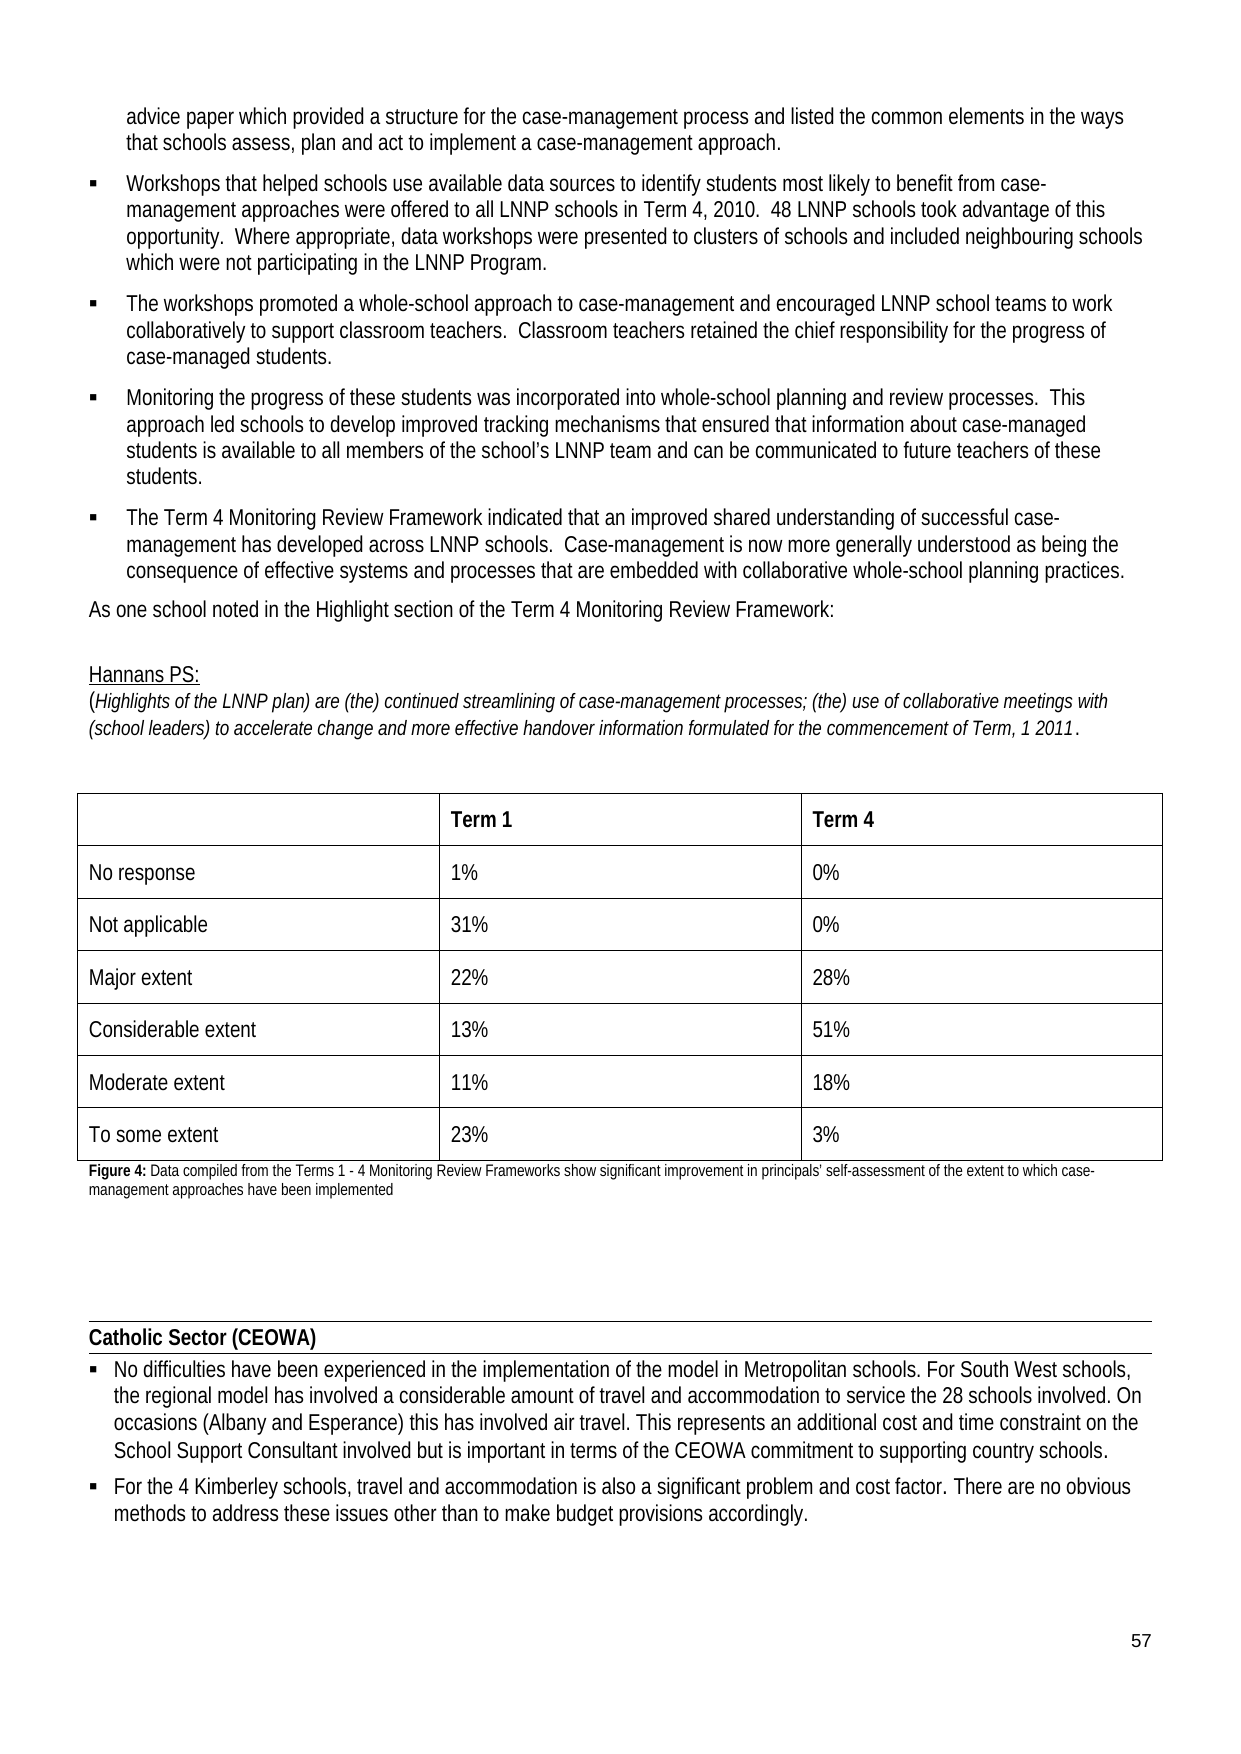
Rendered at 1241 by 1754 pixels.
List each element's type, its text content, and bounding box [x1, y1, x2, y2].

table_cell 18% [802, 1056, 1162, 1107]
table_cell 3% [802, 1108, 1162, 1160]
table_cell 28% [802, 951, 1162, 1002]
table_cell 23% [440, 1108, 801, 1160]
table_header [78, 794, 439, 845]
table_cell 0% [802, 846, 1162, 898]
list No difficulties have been experienced in the implementation of the model in Metropolitan schools. For South West schools, the regional model has involved a considerable amount of travel and accommodation to service the 28 schools involved. On occasions ( and Esperance) this has involved air travel. This represents an additional cost and time constraint on the School Support Consultant involved but is important in terms of the CEOWA commitment to supporting country schools. [89, 1354, 1152, 1464]
text Catholic Sector (CEOWA) [89, 1322, 1152, 1353]
table_cell 13% [440, 1004, 801, 1055]
table_cell Major extent [78, 951, 439, 1002]
table_cell 31% [440, 899, 801, 950]
list The Term 4 Monitoring Review Framework indicated that an improved shared understanding of successful case-management has developed across LNNP schools. Case-management is now more generally understood as being the consequence of effective systems and processes that are embedded with collaborative whole-school planning practices. [89, 502, 1152, 583]
table_cell No response [78, 846, 439, 898]
text Hannans PS: [89, 661, 1152, 687]
table_header Term 4 [802, 794, 1162, 845]
table_cell 0% [802, 899, 1162, 950]
text (Highlights of the LNNP plan) are (the) continued streamlining of case-management processes; (the) use of collaborative meetings with (school leaders) to accelerate change and more effective handover information formulated for the commencement of Term, 1 2011. [89, 687, 1152, 740]
table_cell Considerable extent [78, 1004, 439, 1055]
list The workshops promoted a whole-school approach to case-management and encouraged LNNP school teams to work collaboratively to support classroom teachers. Classroom teachers retained the chief responsibility for the progress of case-managed students. [89, 288, 1152, 369]
text Figure 4: Data compiled from the Terms 1 - 4 Monitoring Review Frameworks show significant improvement in principals’ self-assessment of the extent to which case-management approaches have been implemented [89, 1161, 1152, 1199]
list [89, 103, 1152, 155]
table_cell 51% [802, 1004, 1162, 1055]
list For the 4 schools, travel and accommodation is also a significant problem and cost factor. There are no obvious methods to address these issues other than to make budget provisions accordingly. [89, 1471, 1152, 1526]
table_header Term 1 [440, 794, 801, 845]
table_cell Moderate extent [78, 1056, 439, 1107]
text As one school noted in the Highlight section of the Term 4 Monitoring Review Framework: [89, 596, 1152, 622]
table_cell To some extent [78, 1108, 439, 1160]
list Workshops that helped schools use available data sources to identify students most likely to benefit from case-management approaches were offered to all LNNP schools in Term 4, 2010. 48 LNNP schools took advantage of this opportunity. Where appropriate, data workshops were presented to clusters of schools and included neighbouring schools which were not participating in the LNNP Program. [89, 168, 1152, 276]
table_cell 22% [440, 951, 801, 1002]
table_cell 11% [440, 1056, 801, 1107]
list Monitoring the progress of these students was incorporated into whole-school planning and review processes. This approach led schools to develop improved tracking mechanisms that ensured that information about case-managed students is available to all members of the school’s LNNP team and can be communicated to future teachers of these students. [89, 382, 1152, 489]
table_cell 1% [440, 846, 801, 898]
table_cell Not applicable [78, 899, 439, 950]
